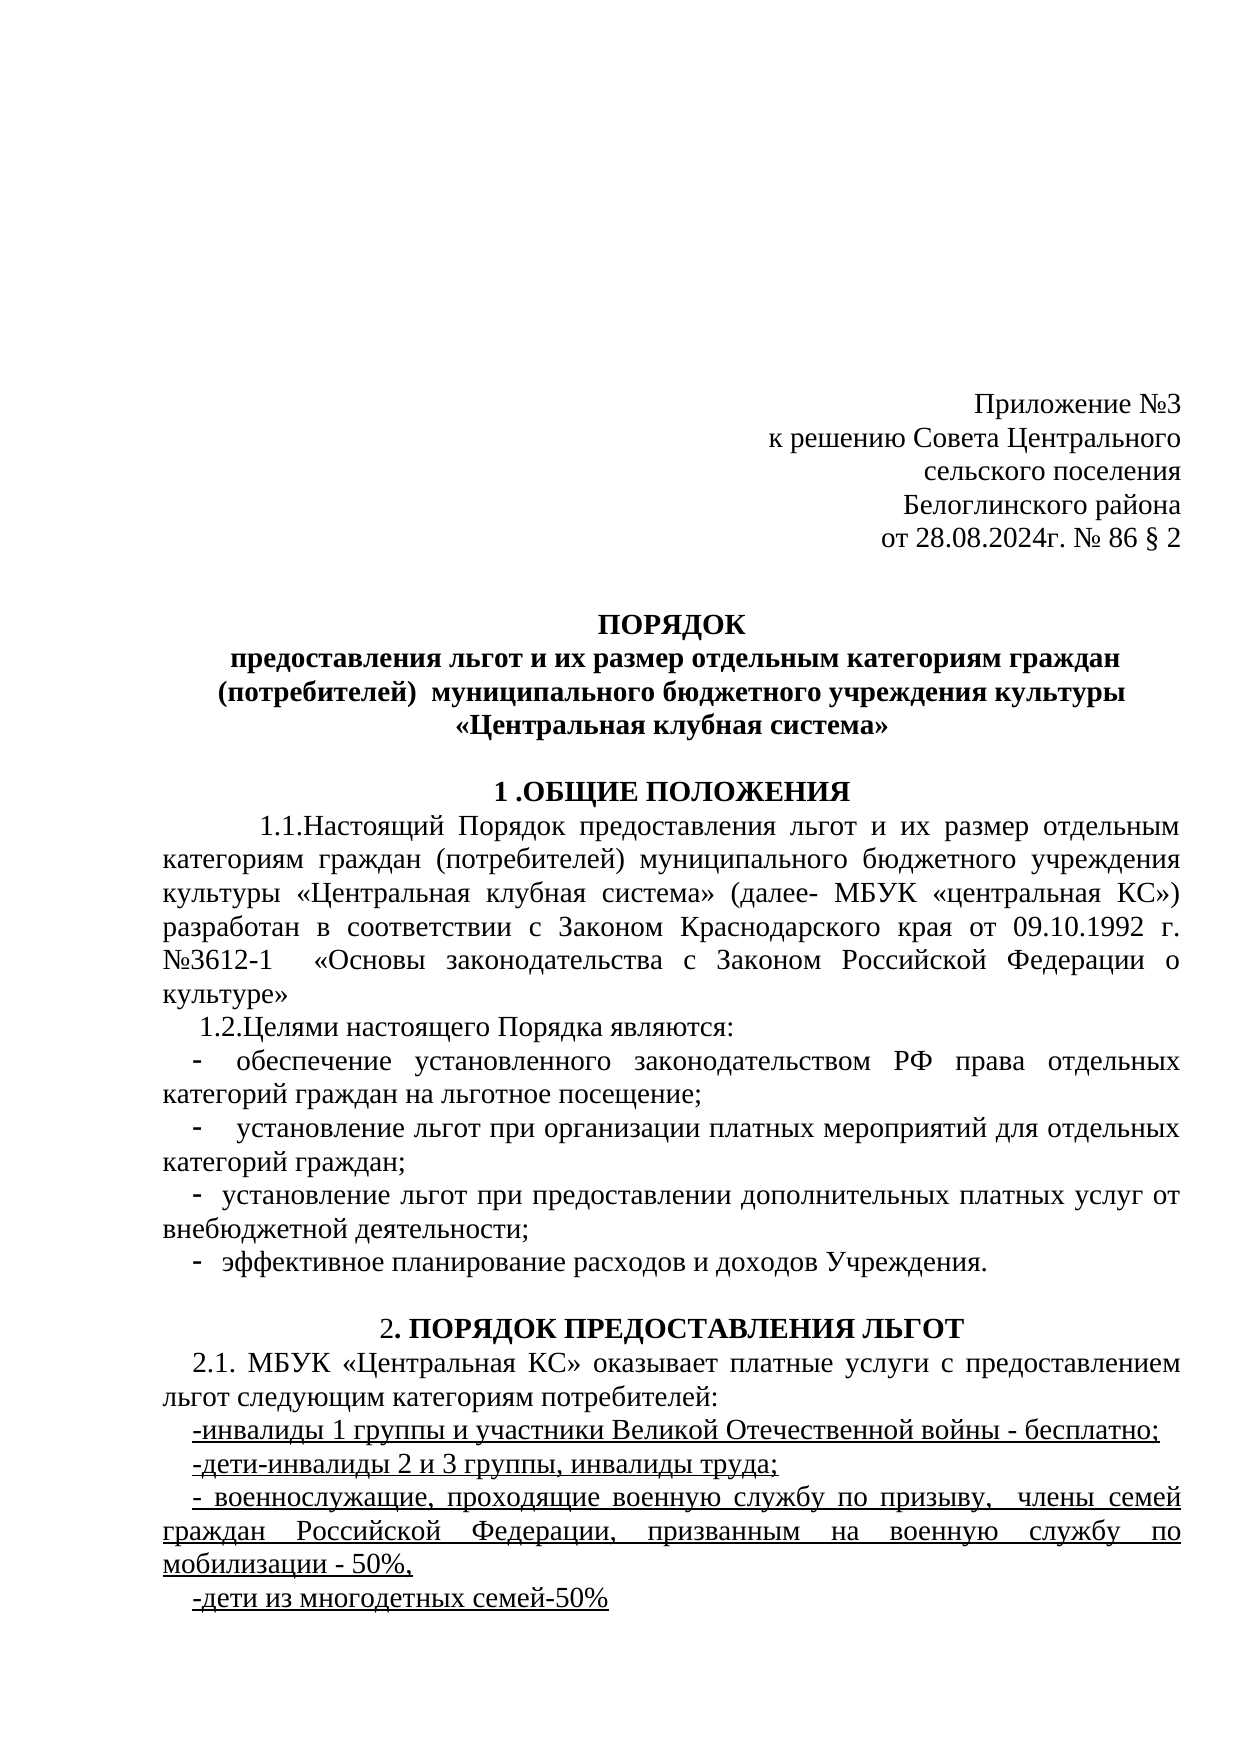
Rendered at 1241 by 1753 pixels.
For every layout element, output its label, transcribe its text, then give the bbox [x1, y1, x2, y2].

list установление льгот при организации платных мероприятий для отдельных категорий граждан; [162, 1110, 1181, 1177]
text -дети-инвалиды 2 и 3 группы, инвалиды труда; [162, 1446, 1181, 1479]
list эффективное планирование расходов и доходов Учреждения. [162, 1244, 1181, 1278]
text 2.1. МБУК «Центральная КС» оказывает платные услуги с предоставлением льгот следующим категориям потребителей: [162, 1345, 1181, 1412]
text 1 .ОБЩИЕ ПОЛОЖЕНИЯ [162, 774, 1181, 808]
text - военнослужащие, проходящие военную службу по призыву, члены семей граждан Российской Федерации, призванным на военную службу по мобилизации - 50%, [162, 1479, 1181, 1542]
text -дети из многодетных семей-50% [162, 1580, 1181, 1613]
text Белоглинского района [162, 487, 1181, 521]
text 1.1.Настоящий Порядок предоставления льгот и их размер отдельным категориям граждан (потребителей) муниципального бюджетного учреждения культуры «Центральная клубная система» (далее- МБУК «центральная КС») разработан в соответствии с Законом Краснодарского края от 09.10.1992 г. №3612-1 «Основы законодательства с Законом Российской Федерации о культуре» [162, 808, 1181, 1009]
text к решению Совета Центрального [162, 420, 1181, 453]
text 2. ПОРЯДОК ПРЕДОСТАВЛЕНИЯ ЛЬГОТ [162, 1312, 1181, 1345]
text предоставления льгот и их размер отдельным категориям граждан (потребителей) муниципального бюджетного учреждения культуры «Центральная клубная система» [162, 640, 1181, 741]
text - военнослужащие, проходящие военную службу по призыву, члены семей граждан Российской Федерации, призванным на военную службу по мобилизации - 50%, [162, 1543, 1181, 1580]
text Приложение №3 [162, 386, 1181, 420]
text от 28.08.2024г. № 86 § 2 [162, 521, 1181, 554]
text сельского поселения [162, 453, 1181, 487]
text 1.2.Целями настоящего Порядка являются: [162, 1009, 1181, 1043]
list установление льгот при предоставлении дополнительных платных услуг от внебюджетной деятельности; [162, 1177, 1181, 1244]
list обеспечение установленного законодательством РФ права отдельных категорий граждан на льготное посещение; [162, 1043, 1181, 1110]
text ПОРЯДОК [162, 607, 1181, 640]
text -инвалиды 1 группы и участники Великой Отечественной войны - бесплатно; [162, 1412, 1181, 1446]
